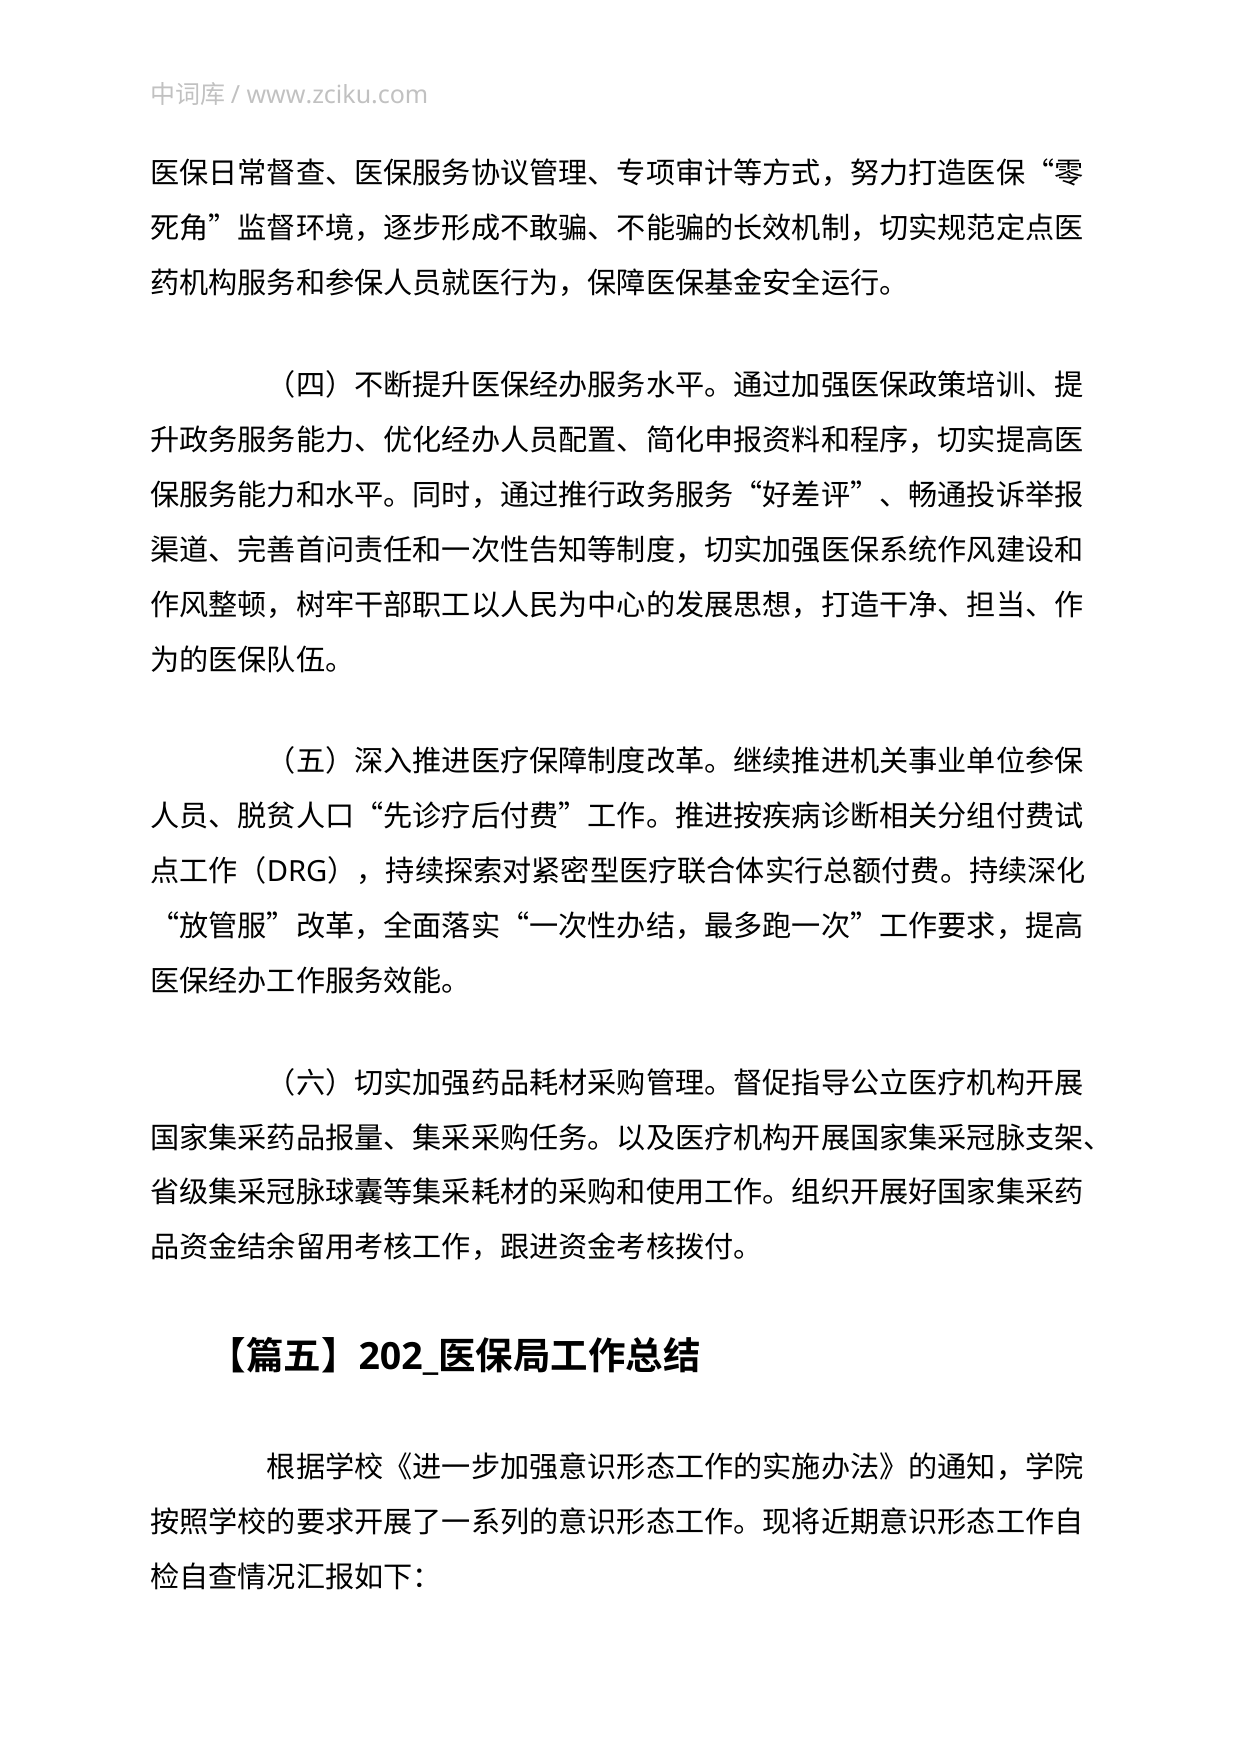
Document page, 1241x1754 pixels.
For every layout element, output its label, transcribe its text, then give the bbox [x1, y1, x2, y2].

text 根据学校《进一步加强意识形态工作的实施办法》的通知，学院按照学校的要求开展了一系列的意识形态工作。现将近期意识形态工作自检自查情况汇报如下： [150, 1443, 1090, 1595]
text 【篇五】202_医保局工作总结 [150, 1326, 1090, 1380]
text （五）深入推进医疗保障制度改革。继续推进机关事业单位参保人员、脱贫人口“先诊疗后付费”工作。推进按疾病诊断相关分组付费试点工作（DRG），持续探索对紧密型医疗联合体实行总额付费。持续深化“放管服”改革，全面落实“一次性办结，最多跑一次”工作要求，提高医保经办工作服务效能。 [150, 738, 1090, 1000]
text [150, 150, 1090, 302]
text （六）切实加强药品耗材采购管理。督促指导公立医疗机构开展国家集采药品报量、集采采购任务。以及医疗机构开展国家集采冠脉支架、省级集采冠脉球囊等集采耗材的采购和使用工作。组织开展好国家集采药品资金结余留用考核工作，跟进资金考核拨付。 [150, 1059, 1090, 1266]
text （四）不断提升医保经办服务水平。通过加强医保政策培训、提升政务服务能力、优化经办人员配置、简化申报资料和程序，切实提高医保服务能力和水平。同时，通过推行政务服务“好差评”、畅通投诉举报渠道、完善首问责任和一次性告知等制度，切实加强医保系统作风建设和作风整顿，树牢干部职工以人民为中心的发展思想，打造干净、担当、作为的医保队伍。 [150, 362, 1090, 678]
